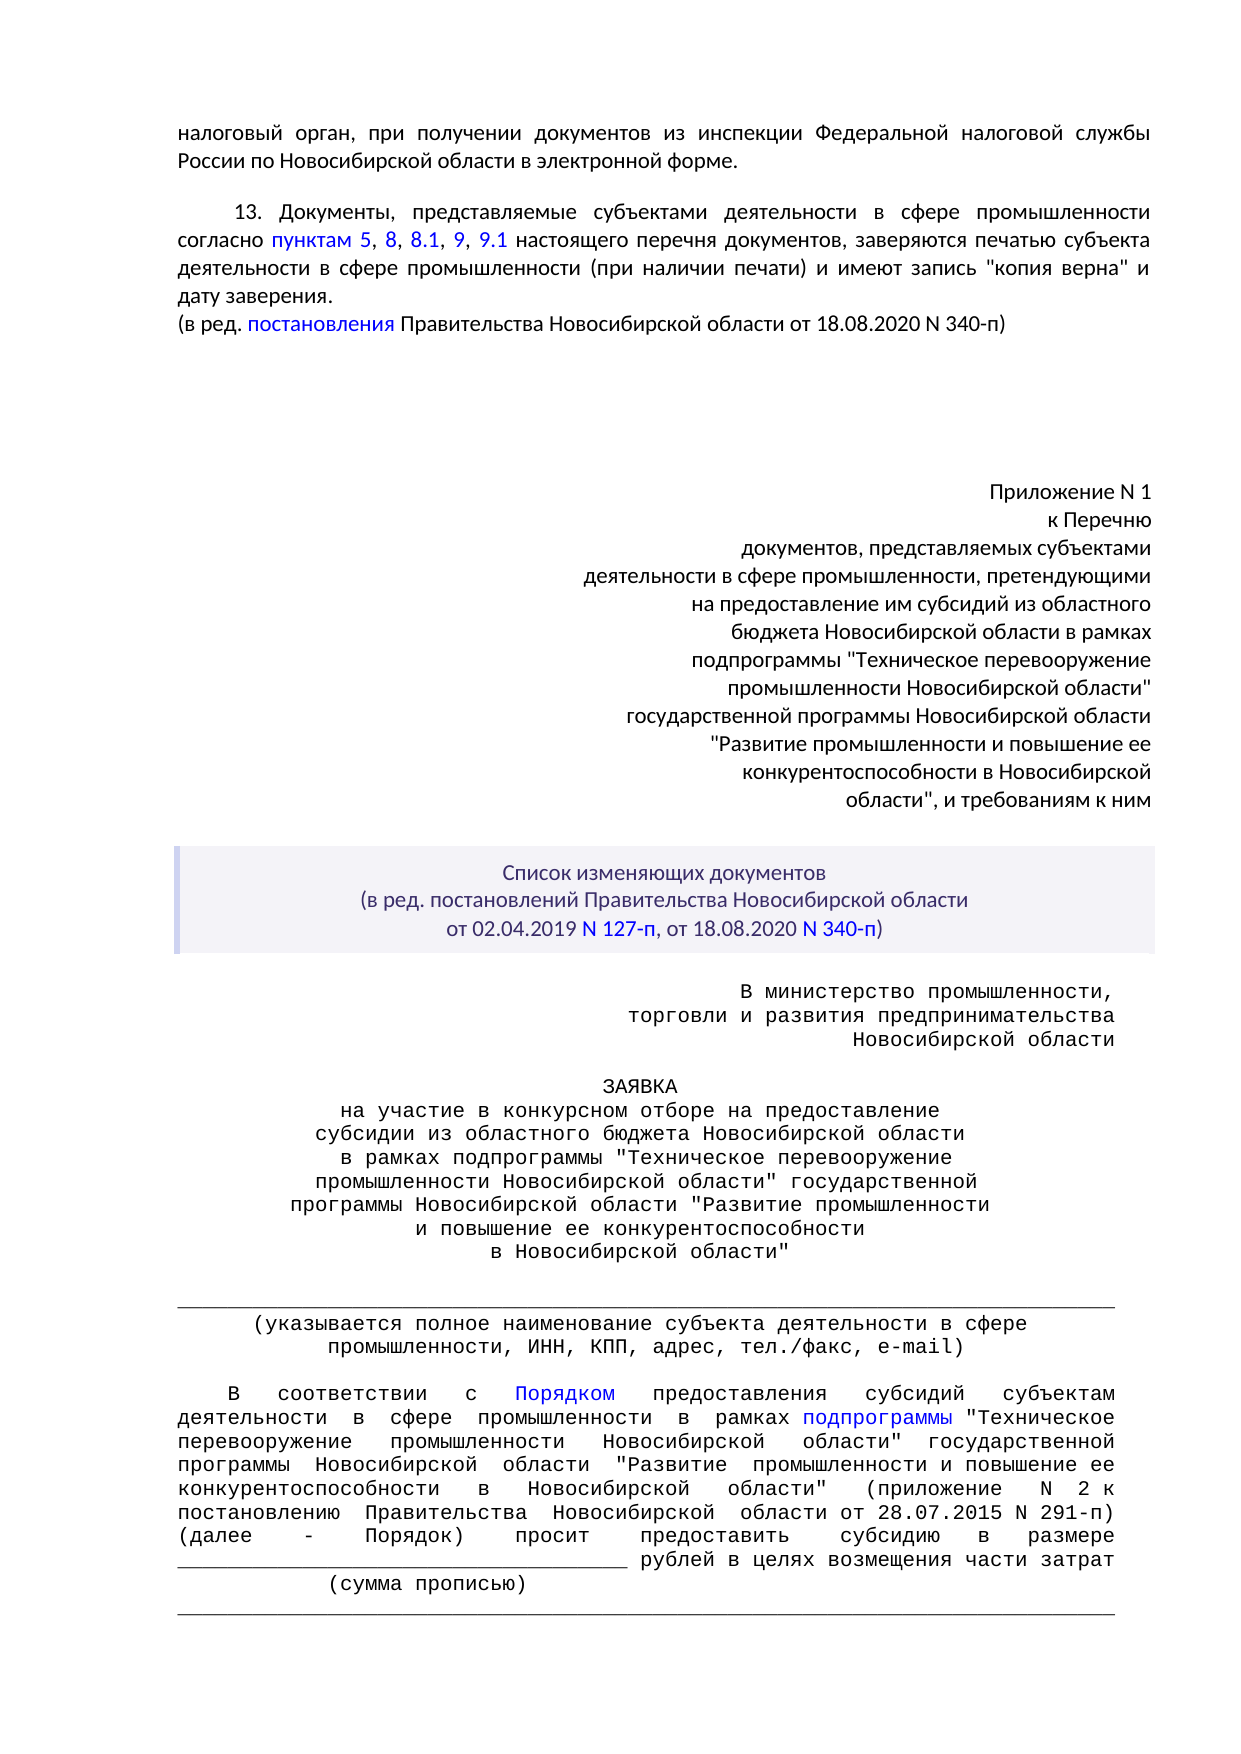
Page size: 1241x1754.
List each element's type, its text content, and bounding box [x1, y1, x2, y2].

text (далее - Порядок) просит предоставить субсидию в размере [177, 1525, 1152, 1549]
text на предоставление им субсидий из областного [177, 589, 1152, 617]
text промышленности Новосибирской области" государственной [177, 1171, 1152, 1194]
text деятельности в сфере промышленности в рамках подпрограммы "Техническое [177, 1407, 1152, 1431]
text "Развитие промышленности и повышение ее [177, 729, 1152, 757]
text ____________________________________ рублей в целях возмещения части затрат [177, 1549, 1152, 1573]
text Новосибирской области [177, 1029, 1152, 1052]
text и повышение ее конкурентоспособности [177, 1218, 1152, 1242]
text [177, 118, 1152, 174]
text (в ред. постановления Правительства Новосибирской области от 18.08.2020 N 340-п) [177, 309, 1152, 337]
text (сумма прописью) [177, 1573, 1152, 1596]
text В министерство промышленности, [177, 981, 1152, 1005]
text конкурентоспособности в Новосибирской области" (приложение N 2 к [177, 1478, 1152, 1502]
text ЗАЯВКА [177, 1076, 1152, 1100]
text программы Новосибирской области "Развитие промышленности и повышение ее [177, 1454, 1152, 1478]
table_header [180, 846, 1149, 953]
text В соответствии с Порядком предоставления субсидий субъектам [177, 1383, 1152, 1407]
text в рамках подпрограммы "Техническое перевооружение [177, 1147, 1152, 1171]
text в Новосибирской области" [177, 1242, 1152, 1265]
text подпрограммы "Техническое перевооружение [177, 645, 1152, 673]
text перевооружение промышленности Новосибирской области" государственной [177, 1431, 1152, 1454]
text государственной программы Новосибирской области [177, 701, 1152, 729]
text ___________________________________________________________________________ [177, 1289, 1152, 1312]
text (указывается полное наименование субъекта деятельности в сфере [177, 1312, 1152, 1336]
text на участие в конкурсном отборе на предоставление [177, 1100, 1152, 1123]
text деятельности в сфере промышленности, претендующими [177, 561, 1152, 589]
text программы Новосибирской области "Развитие промышленности [177, 1194, 1152, 1218]
text документов, представляемых субъектами [177, 533, 1152, 561]
text торговли и развития предпринимательства [177, 1005, 1152, 1029]
text к Перечню [177, 505, 1152, 533]
text конкурентоспособности в Новосибирской [177, 757, 1152, 786]
text Приложение N 1 [177, 477, 1152, 505]
text области", и требованиям к ним [177, 786, 1152, 813]
text бюджета Новосибирской области в рамках [177, 617, 1152, 645]
text ___________________________________________________________________________ [177, 1596, 1152, 1620]
text промышленности Новосибирской области" [177, 673, 1152, 701]
text постановлению Правительства Новосибирской области от 28.07.2015 N 291-п) [177, 1502, 1152, 1525]
text промышленности, ИНН, КПП, адрес, тел./факс, e-mail) [177, 1336, 1152, 1360]
text субсидии из областного бюджета Новосибирской области [177, 1123, 1152, 1147]
text 13. Документы, представляемые субъектами деятельности в сфере промышленности согласно пунктам 5, 8, 8.1, 9, 9.1 настоящего перечня документов, заверяются печатью субъекта деятельности в сфере промышленности (при наличии печати) и имеют запись "копия верна" и дату заверения. [177, 197, 1152, 309]
